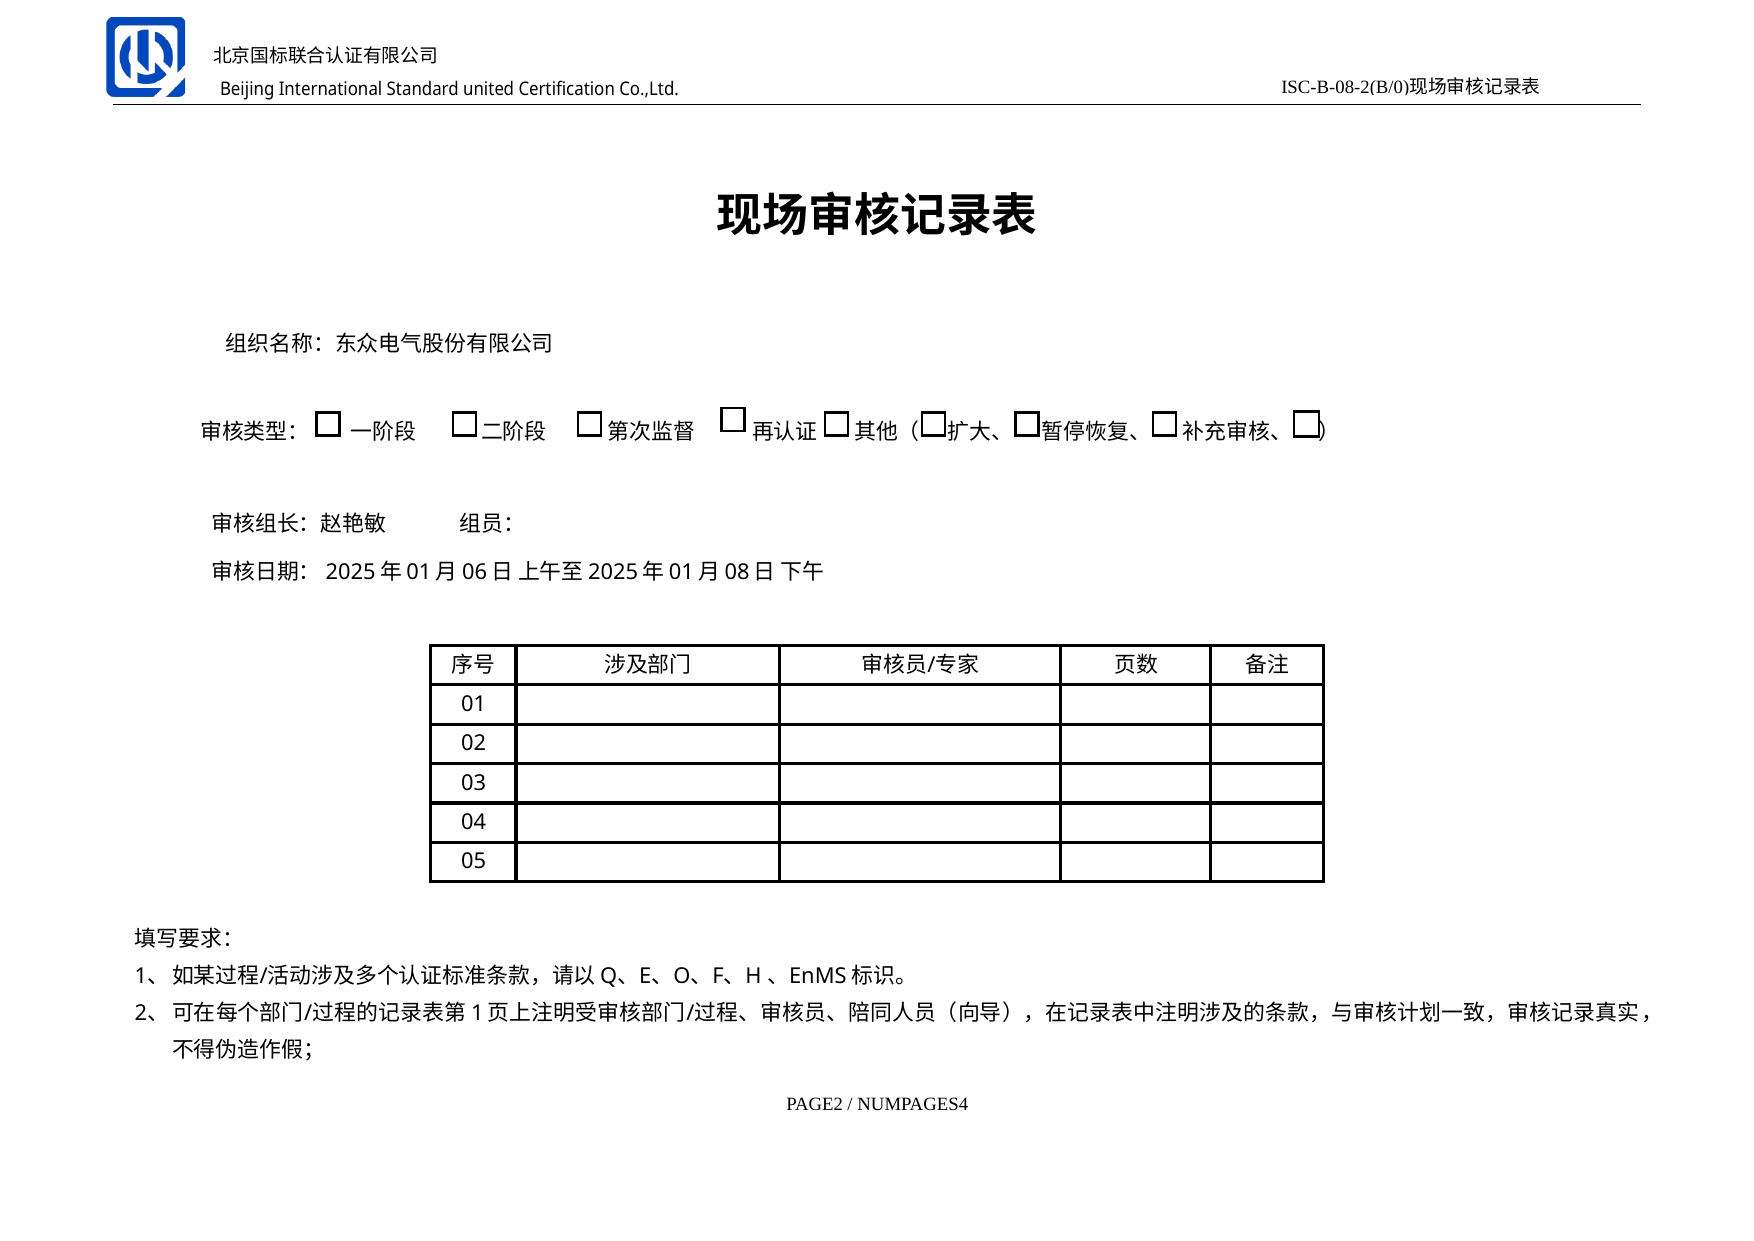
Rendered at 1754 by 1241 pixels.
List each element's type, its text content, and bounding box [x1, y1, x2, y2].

table_cell [518, 686, 778, 723]
table_cell [1212, 686, 1322, 723]
picture [106, 17, 186, 97]
table_cell [518, 844, 778, 880]
table_header 序号 [432, 647, 514, 683]
text 填写要求： [112, 920, 1641, 953]
table_cell [781, 726, 1059, 762]
table_cell [781, 805, 1059, 841]
text 审核类型： 一阶段 二阶段 第次监督 再认证 其他（扩大、暂停恢复、补充审核、） [112, 399, 1641, 464]
text 组织名称：东众电气股份有限公司 [112, 326, 1641, 358]
table_cell [1212, 726, 1322, 762]
table_cell 01 [432, 686, 514, 723]
text 审核组长：赵艳敏 组员： [112, 506, 1641, 538]
table_header 审核员/专家 [781, 647, 1059, 683]
table_cell 02 [432, 726, 514, 762]
table_cell [518, 805, 778, 841]
text 审核日期： 2025年01月06日 上午至2025年01月08日 下午 [112, 554, 1641, 587]
table_cell [1212, 805, 1322, 841]
table_cell [1212, 844, 1322, 880]
text 现场审核记录表 [112, 163, 1641, 261]
table_cell [781, 844, 1059, 880]
table_cell [1062, 765, 1209, 801]
table_header 涉及部门 [518, 647, 778, 683]
table_cell [1212, 765, 1322, 801]
table_cell 03 [432, 765, 514, 801]
table_cell [781, 686, 1059, 723]
table_cell [1062, 844, 1209, 880]
table_header 页数 [1062, 647, 1209, 683]
table_cell [518, 726, 778, 762]
table_cell [781, 765, 1059, 801]
table_cell [518, 765, 778, 801]
list 可在每个部门/过程的记录表第1页上注明受审核部门/过程、审核员、陪同人员（向导），在记录表中注明涉及的条款，与审核计划一致，审核记录真实，不得伪造作假； [134, 994, 1641, 1064]
table_cell [1062, 805, 1209, 841]
table_cell [1062, 726, 1209, 762]
table_header 备注 [1212, 647, 1322, 683]
table_cell 04 [432, 805, 514, 841]
table_cell [1062, 686, 1209, 723]
table_cell 05 [432, 844, 514, 880]
list 如某过程/活动涉及多个认证标准条款，请以Q、E、O、F、H 、EnMS标识。 [134, 957, 1641, 990]
